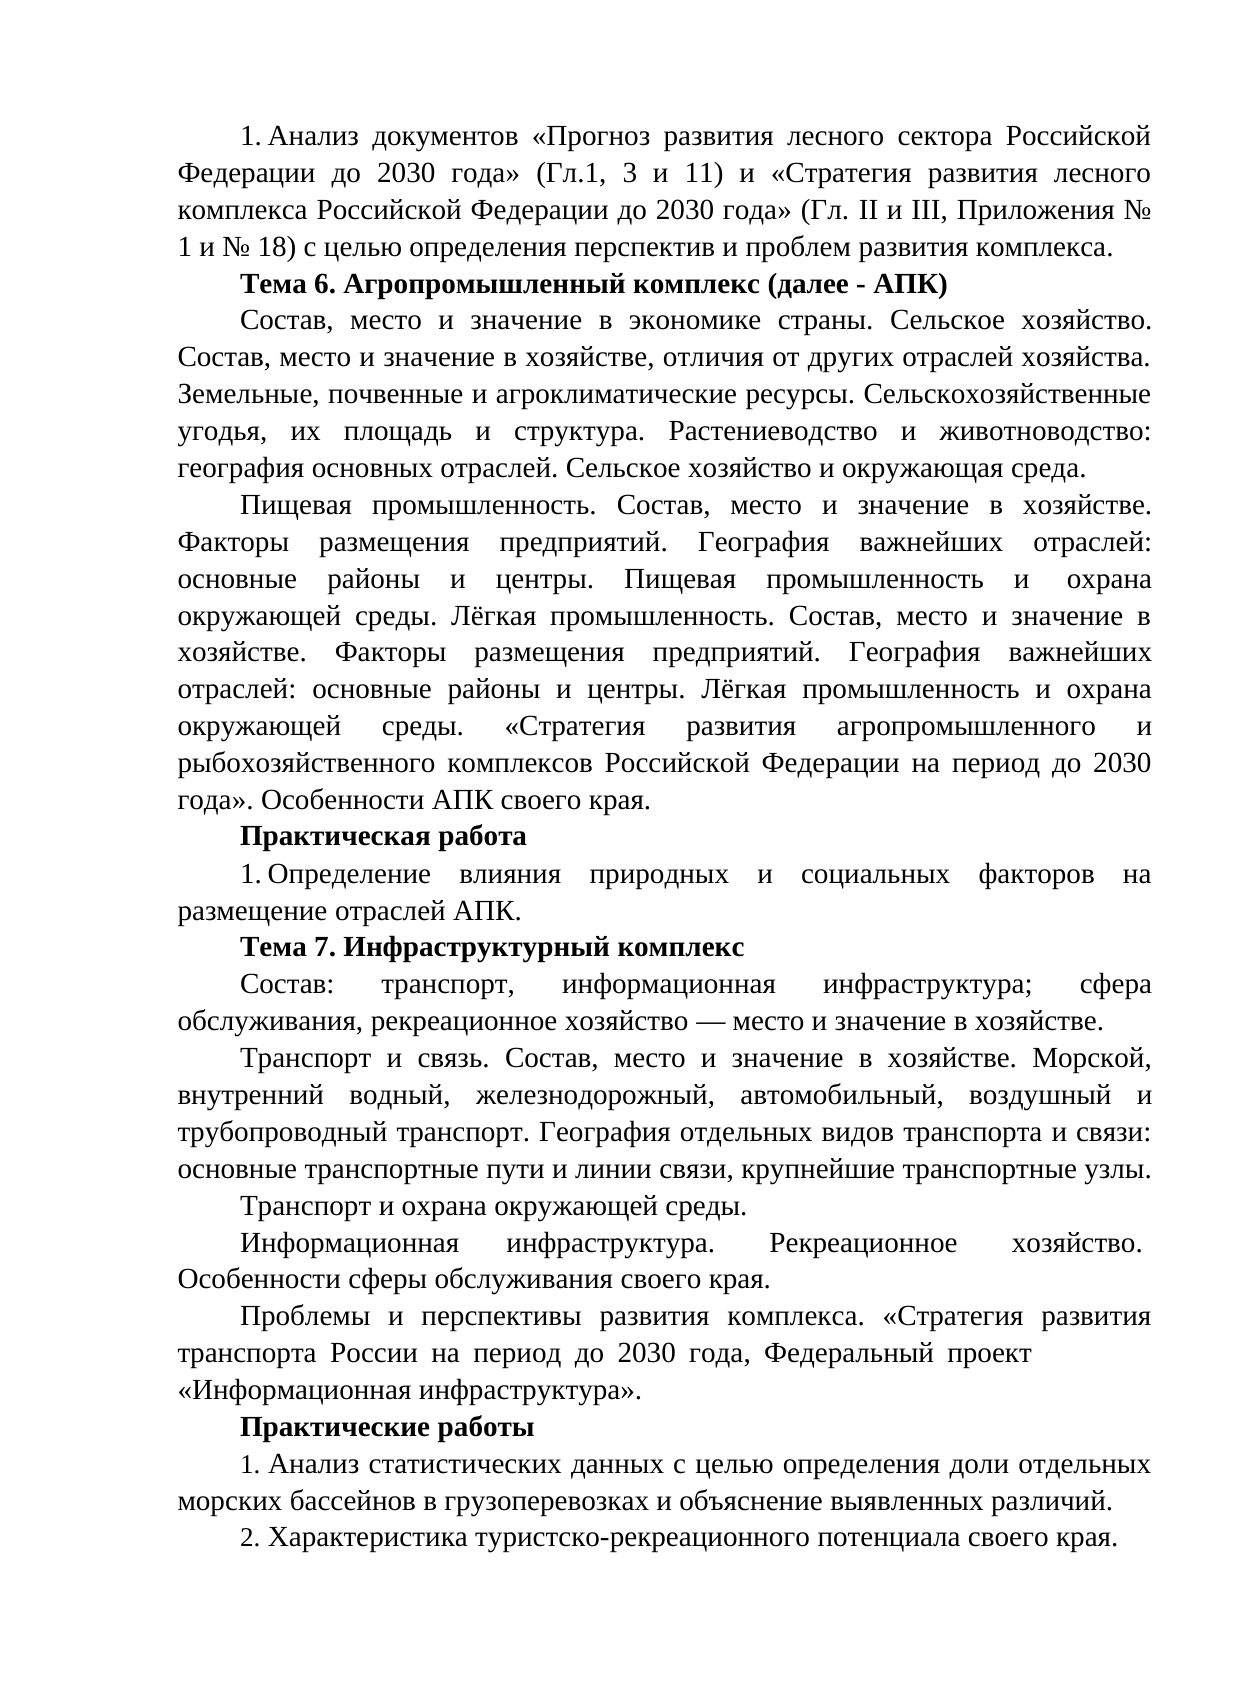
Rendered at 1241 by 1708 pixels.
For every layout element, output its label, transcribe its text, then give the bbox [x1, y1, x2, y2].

text Состав, место и значение в экономике страны. Сельское хозяйство. Состав, место и значение в хозяйстве, отличия от других отраслей хозяйства. Земельные, почвенные и агроклиматические ресурсы. Сельскохозяйственные угодья, их площадь и структура. Растениеводство и животноводство: география основных отраслей. Сельское хозяйство и окружающая среда. [177, 302, 1152, 483]
list Анализ статистических данных с целью определения доли отдельных морских бассейнов в грузоперевозках и объяснение выявленных различий. [177, 1446, 1152, 1516]
subtitle Тема 6. Агропромышленный комплекс (далее - АПК) [240, 266, 1163, 299]
text Транспорт и охрана окружающей среды. [240, 1188, 1163, 1221]
subtitle Практическая работа [240, 819, 1163, 852]
text 1. Определение влияния природных и социальных факторов на размещение отраслей АПК. [177, 856, 1151, 926]
subtitle Практические работы [240, 1409, 1163, 1443]
text «Информационная инфраструктура». [177, 1372, 1163, 1406]
text Состав: транспорт, информационная инфраструктура; сфера обслуживания, рекреационное хозяйство — место и значение в хозяйстве. [177, 967, 1152, 1037]
text Проблемы и перспективы развития комплекса. «Стратегия развития транспорта России на период до 2030 года, Федеральный проект [177, 1298, 1152, 1369]
text Транспорт и связь. Состав, место и значение в хозяйстве. Морской, внутренний водный, железнодорожный, автомобильный, воздушный и трубопроводный транспорт. География отдельных видов транспорта и связи: основные транспортные пути и линии связи, крупнейшие транспортные узлы. [177, 1040, 1152, 1184]
text Информационная инфраструктура. Рекреационное хозяйство. [240, 1225, 1163, 1258]
subtitle Тема 7. Инфраструктурный комплекс [240, 929, 1163, 963]
text Пищевая промышленность. Состав, место и значение в хозяйстве. Факторы размещения предприятий. География важнейших отраслей: основные районы и центры. Пищевая промышленность и охрана окружающей среды. Лёгкая промышленность. Состав, место и значение в хозяйстве. Факторы размещения предприятий. География важнейших отраслей: основные районы и центры. Лёгкая промышленность и охрана окружающей среды. «Стратегия развития агропромышленного и рыбохозяйственного комплексов Российской Федерации на период до 2030 года». Особенности АПК своего края. [177, 487, 1152, 816]
text 1. Анализ документов «Прогноз развития лесного сектора Российской Федерации до 2030 года» (Гл.1, 3 и 11) и «Стратегия развития лесного комплекса Российской Федерации до 2030 года» (Гл. II и III, Приложения № 1 и № 18) с целью определения перспектив и проблем развития комплекса. [177, 118, 1152, 262]
text Особенности сферы обслуживания своего края. [177, 1262, 1163, 1295]
list Характеристика туристско-рекреационного потенциала своего края. [240, 1520, 1163, 1553]
